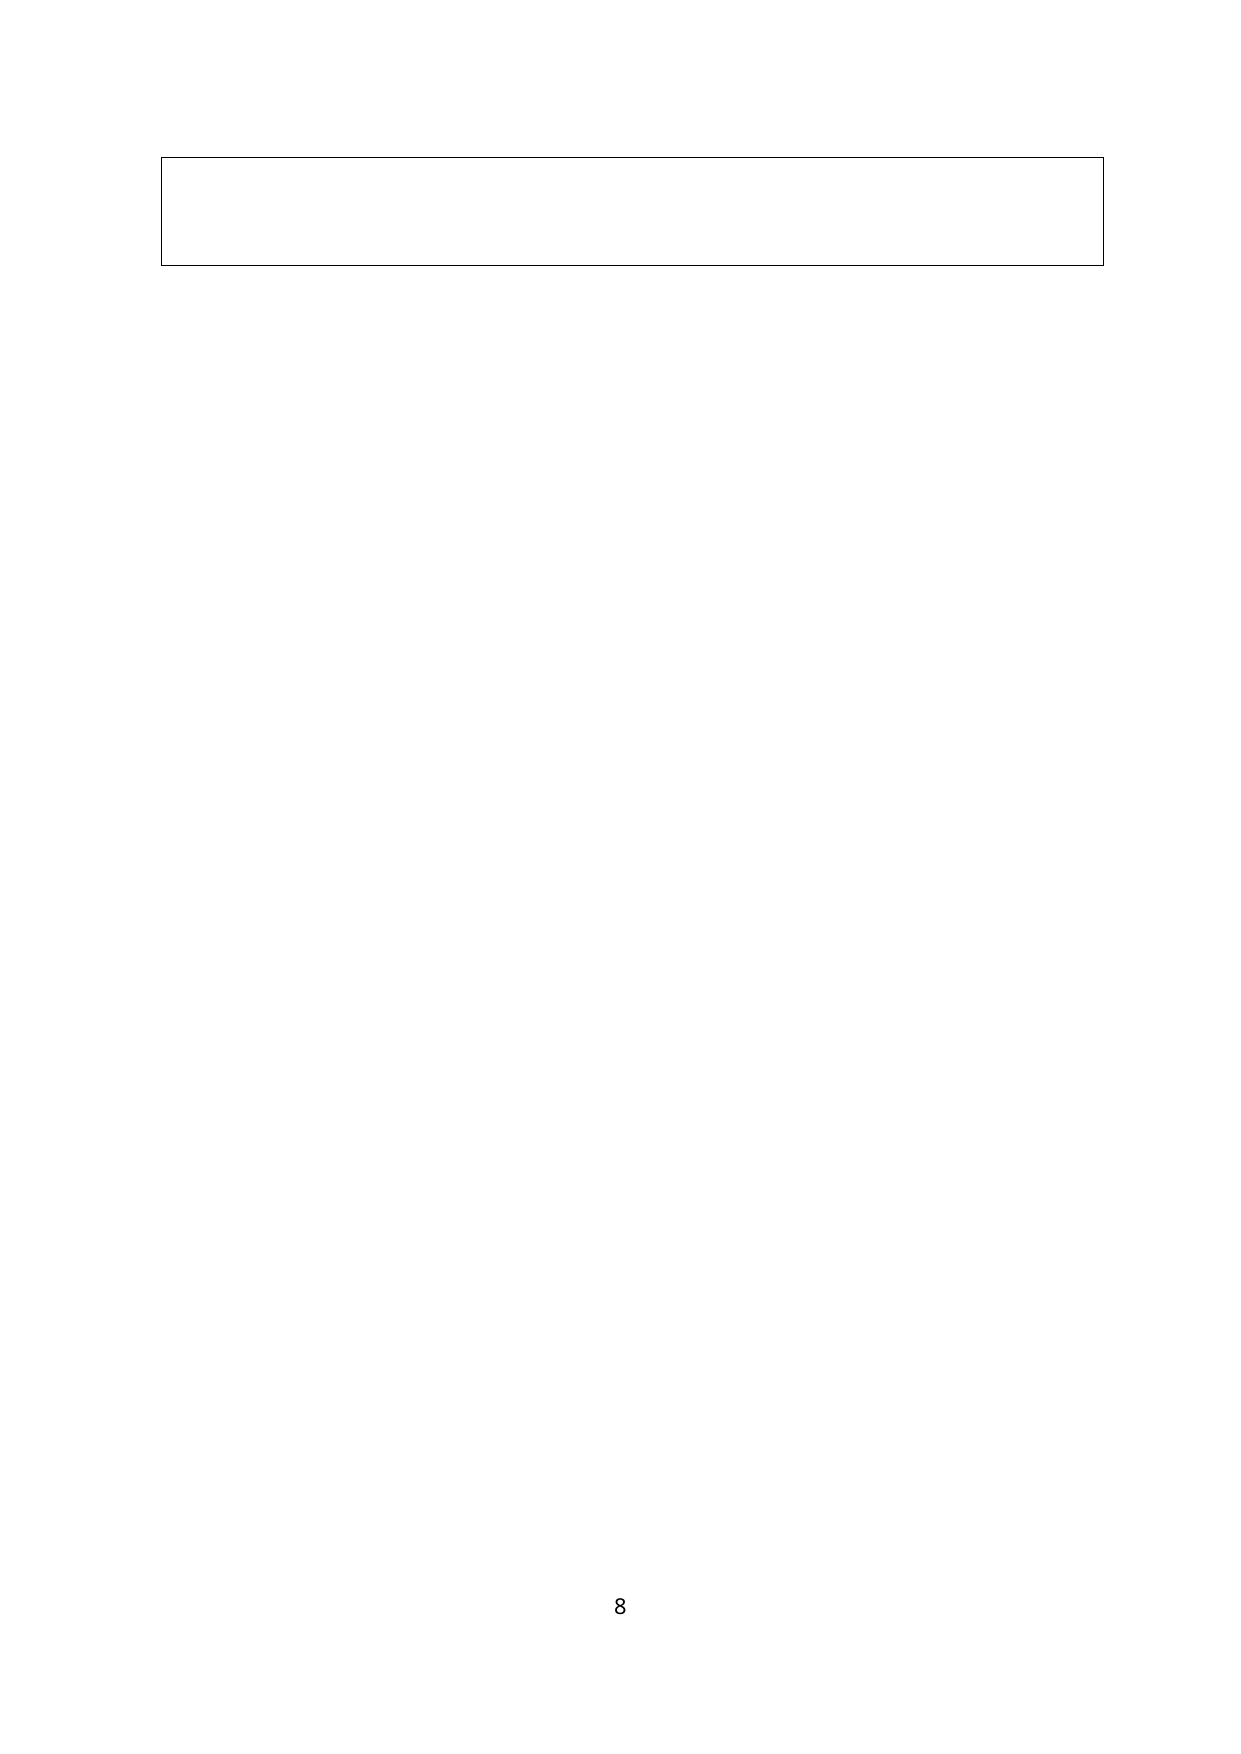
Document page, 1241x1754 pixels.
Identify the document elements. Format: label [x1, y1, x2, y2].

table_header [162, 158, 1103, 265]
